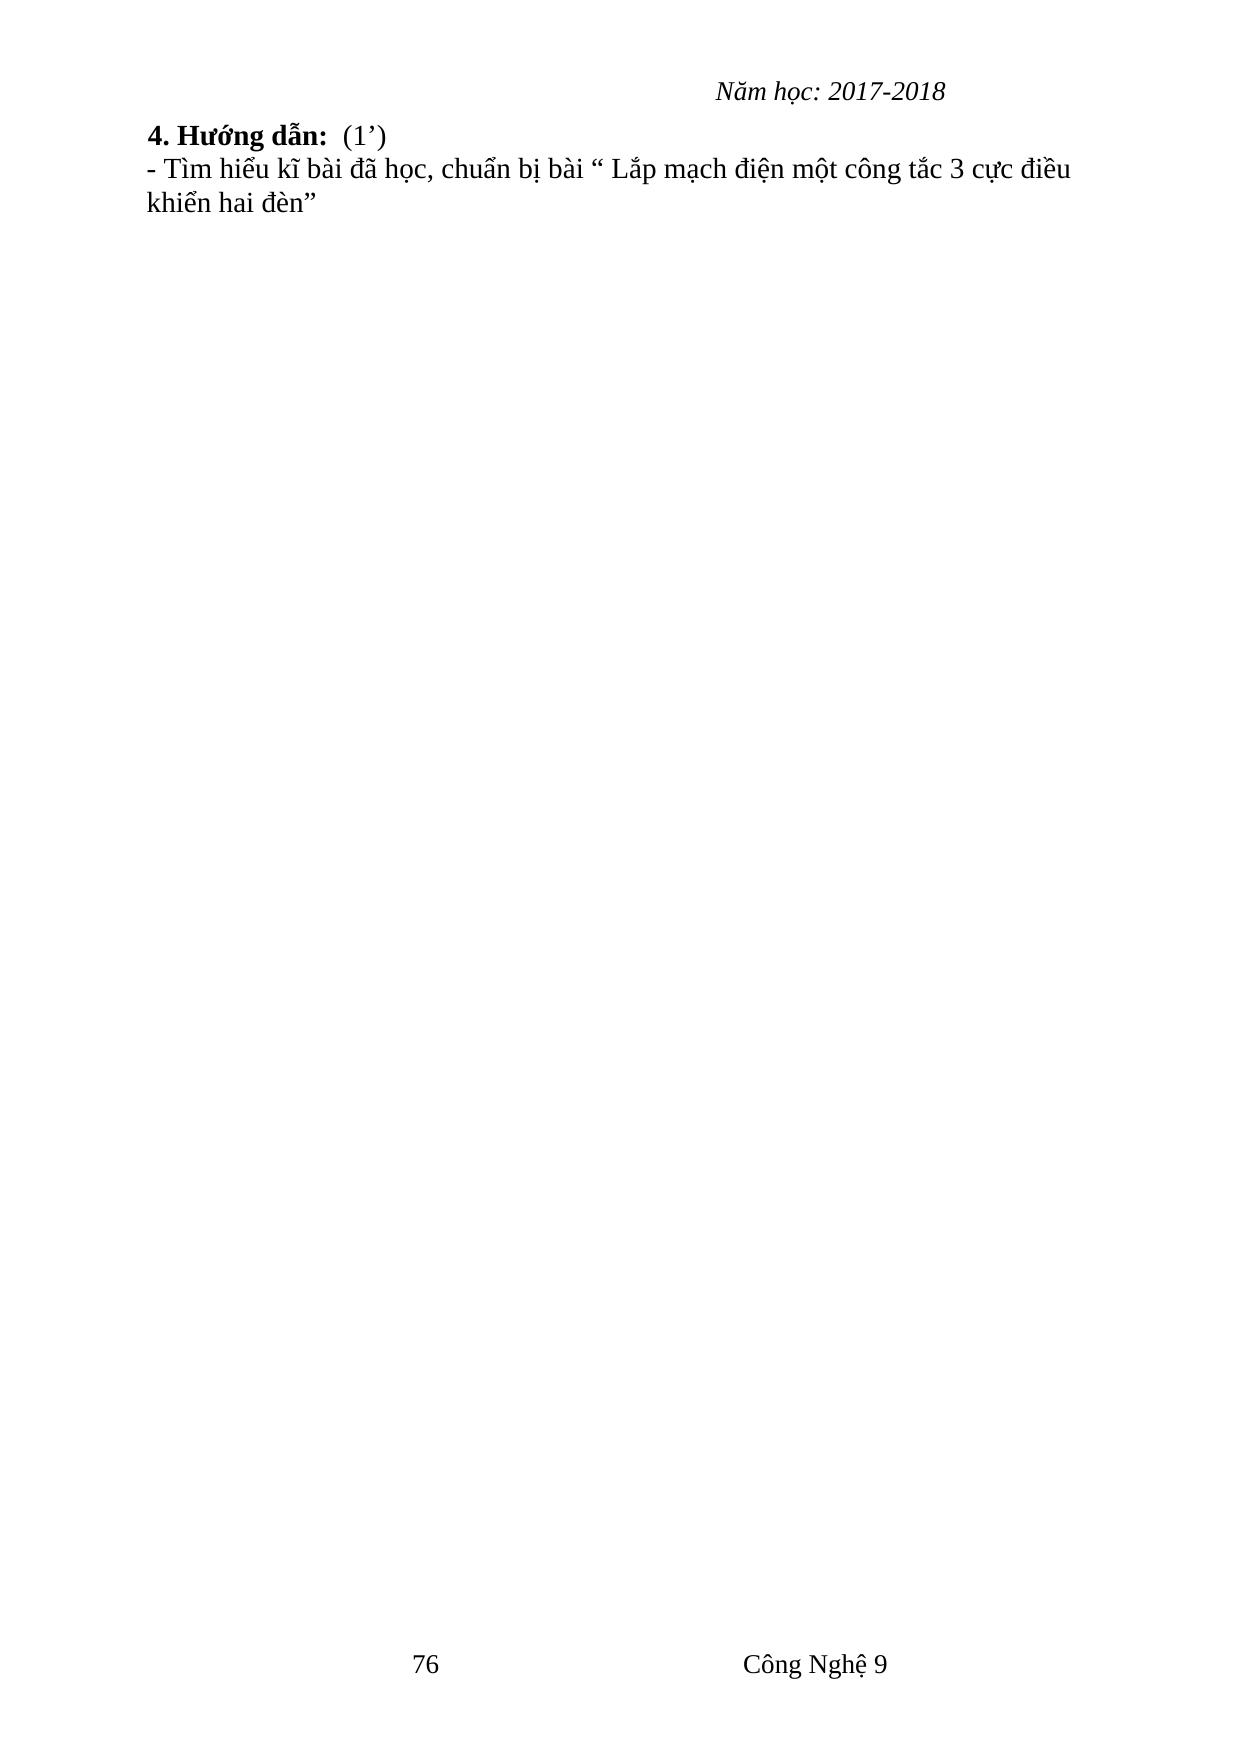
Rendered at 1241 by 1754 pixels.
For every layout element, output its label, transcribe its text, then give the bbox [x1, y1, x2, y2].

list - Tìm hiểu kĩ bài đã học, chuẩn bị bài “ Lắp mạch điện một công tắc 3 cực điều khiển hai đèn” [146, 152, 1122, 219]
text 4. Hướng dẫn: (1’) [148, 118, 1122, 152]
